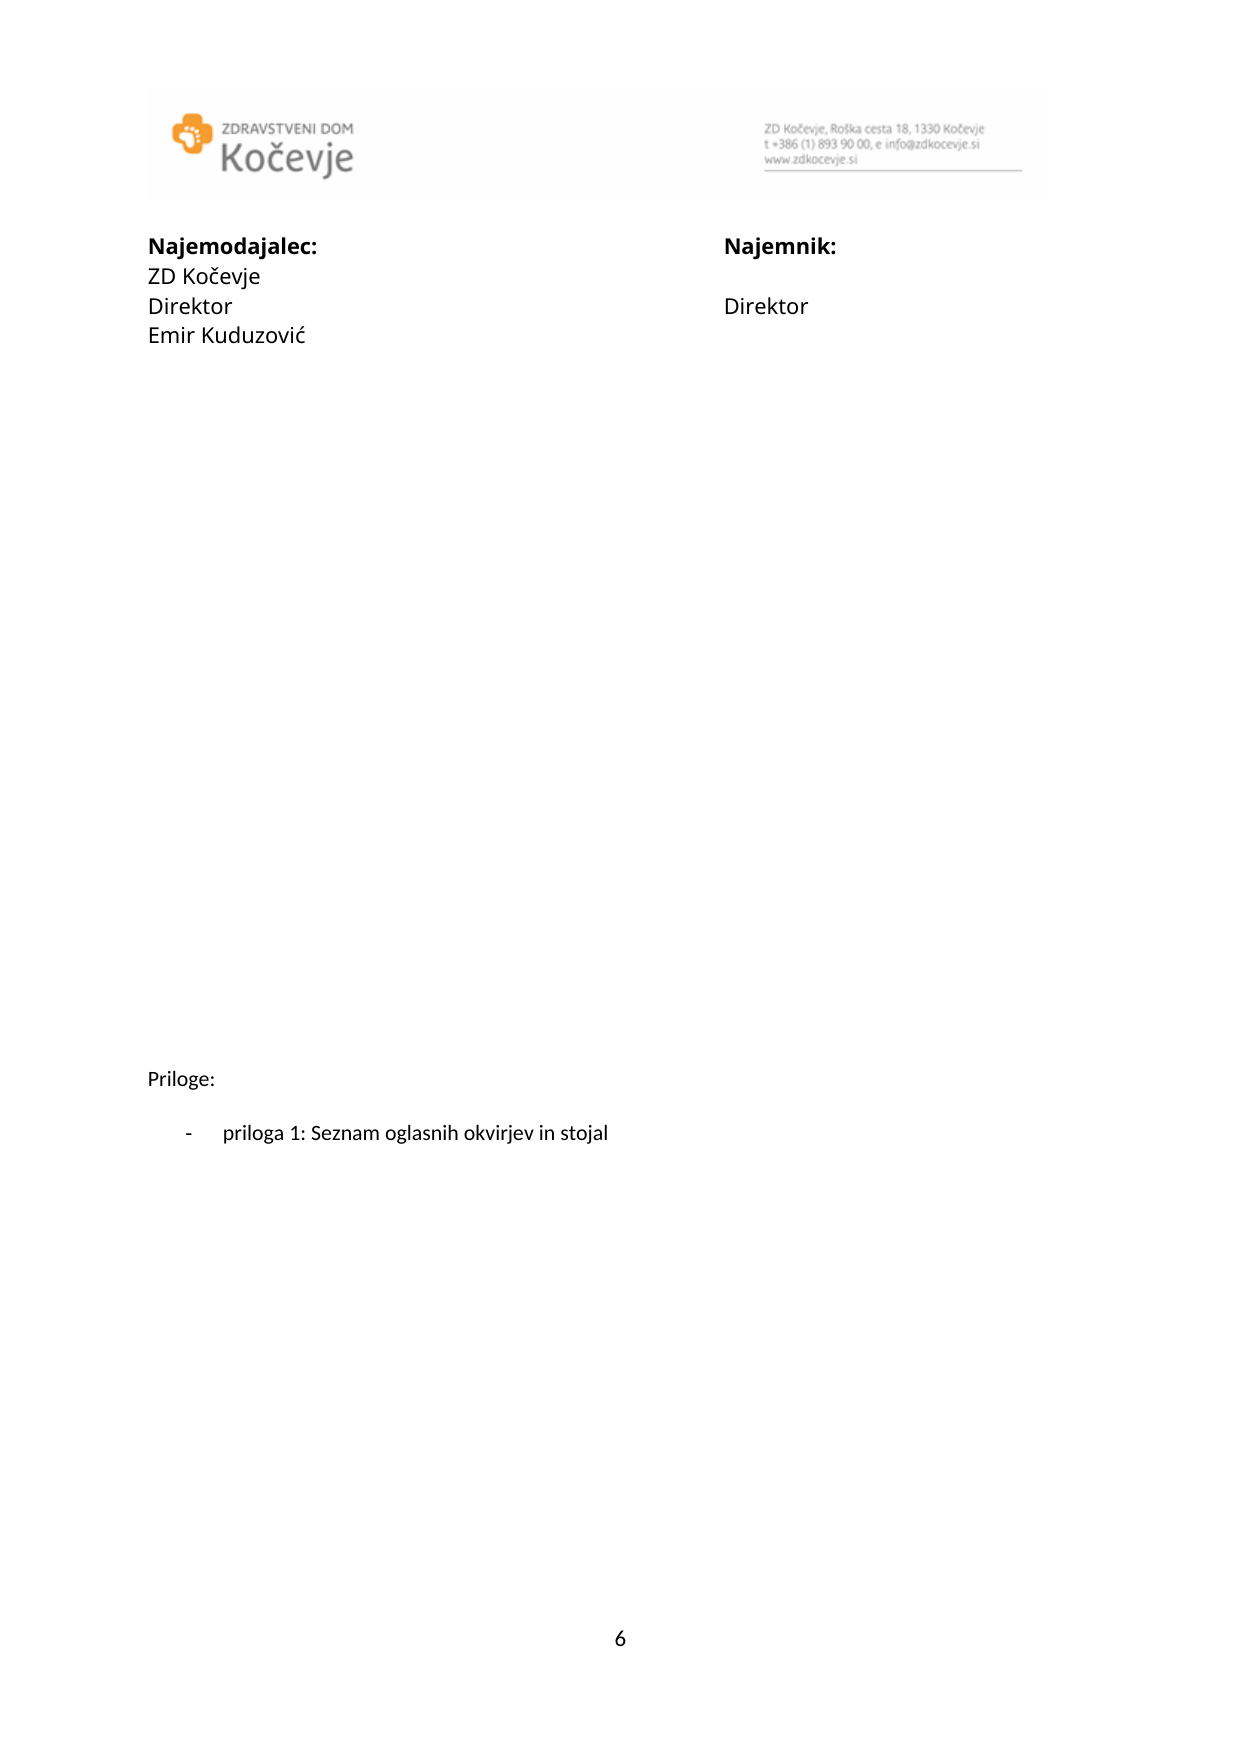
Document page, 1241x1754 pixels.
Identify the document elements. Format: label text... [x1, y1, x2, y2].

picture [147, 88, 1048, 200]
text ZD Kočevje [148, 261, 1093, 291]
list priloga 1: Seznam oglasnih okvirjev in stojal [185, 1117, 1093, 1147]
text Najemodajalec: Najemnik: [148, 231, 1093, 261]
text Priloge: [148, 1065, 1093, 1092]
text Direktor Direktor [148, 291, 1093, 321]
text Emir Kuduzović [148, 321, 1093, 350]
